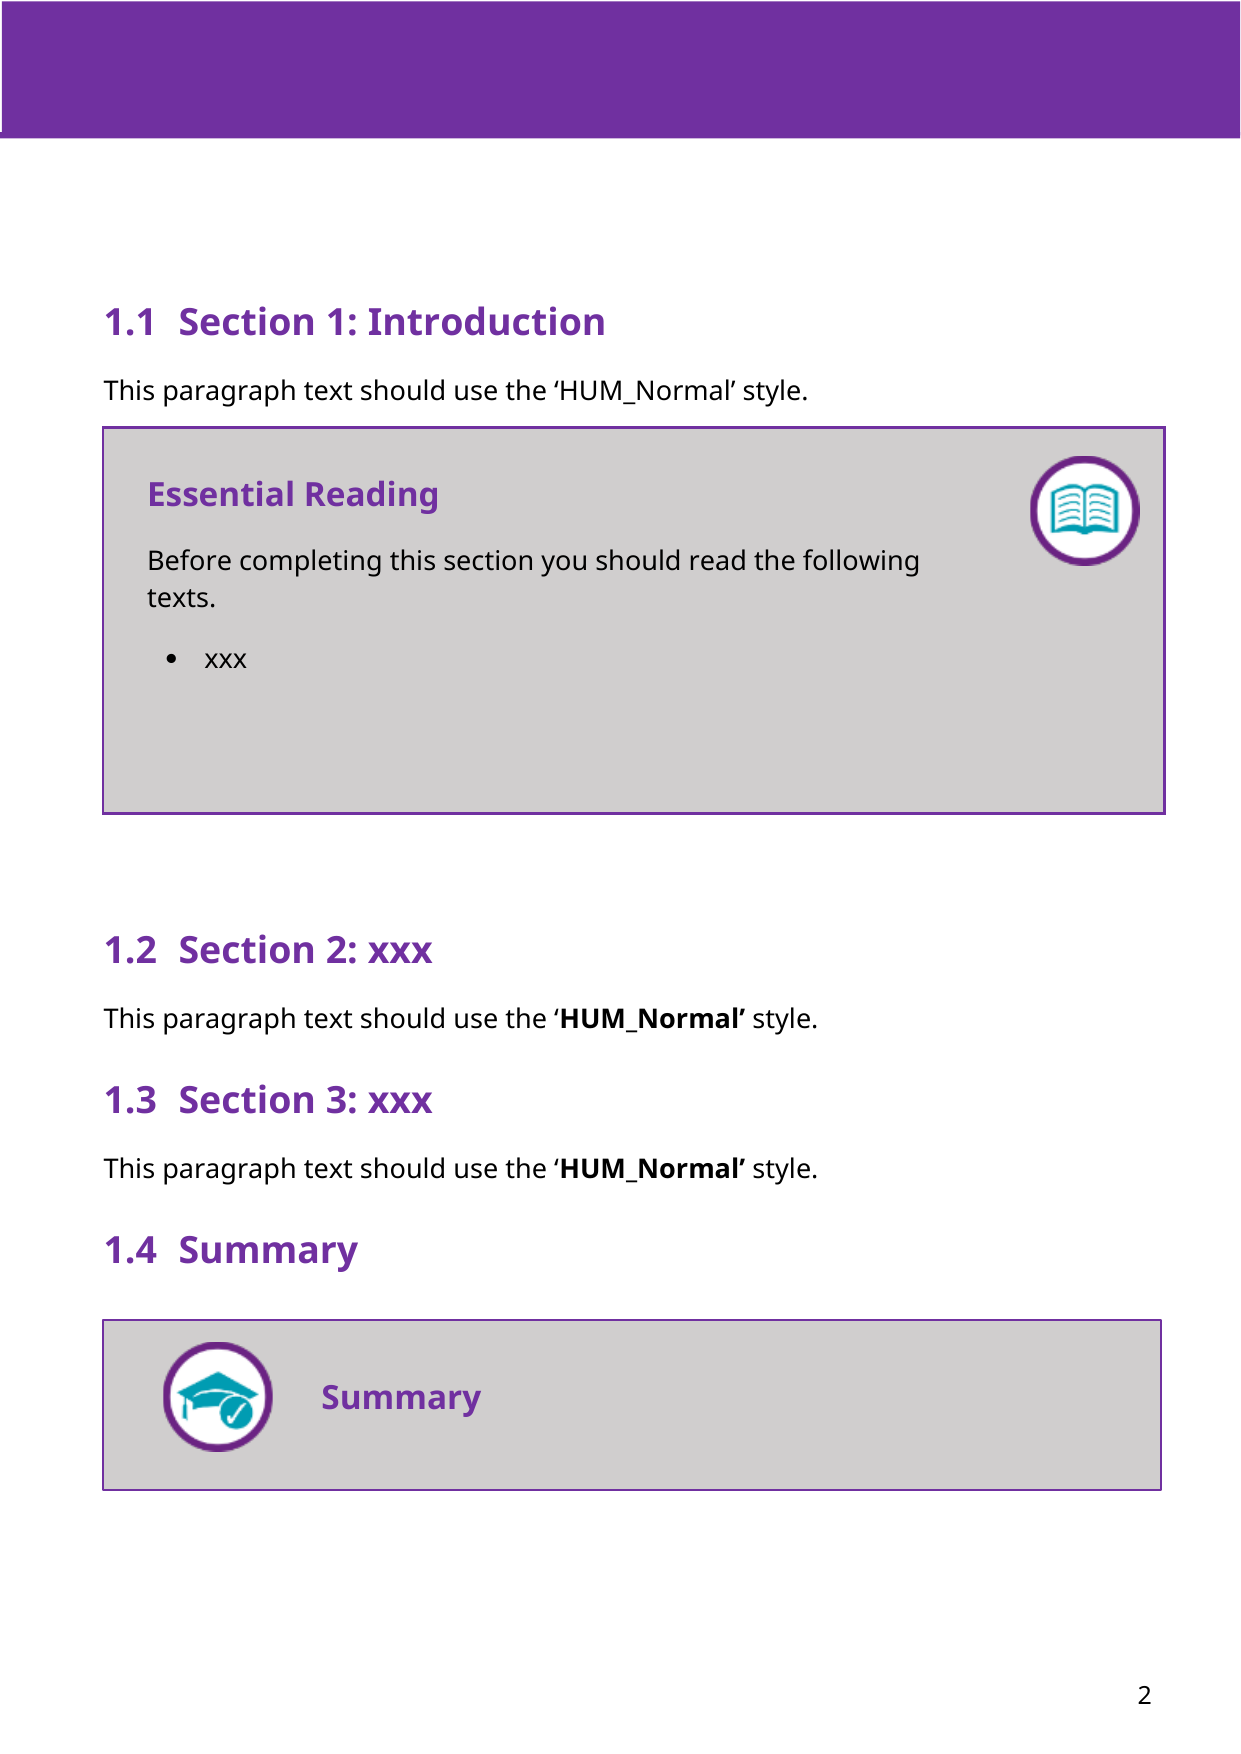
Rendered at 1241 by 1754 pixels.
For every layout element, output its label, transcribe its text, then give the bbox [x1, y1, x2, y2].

text This paragraph text should use the ‘HUM_Normal’ style. [103, 999, 1152, 1036]
picture [163, 1342, 273, 1452]
list Section 3: xxx [103, 1073, 1152, 1124]
list Section 1: Introduction [103, 295, 1152, 346]
list Section 2: xxx [103, 923, 1152, 974]
text This paragraph text should use the ‘HUM_Normal’ style. [103, 1149, 1152, 1186]
list Summary [103, 1224, 1152, 1275]
picture [1030, 456, 1140, 566]
text This paragraph text should use the ‘HUM_Normal’ style. [103, 371, 1152, 408]
